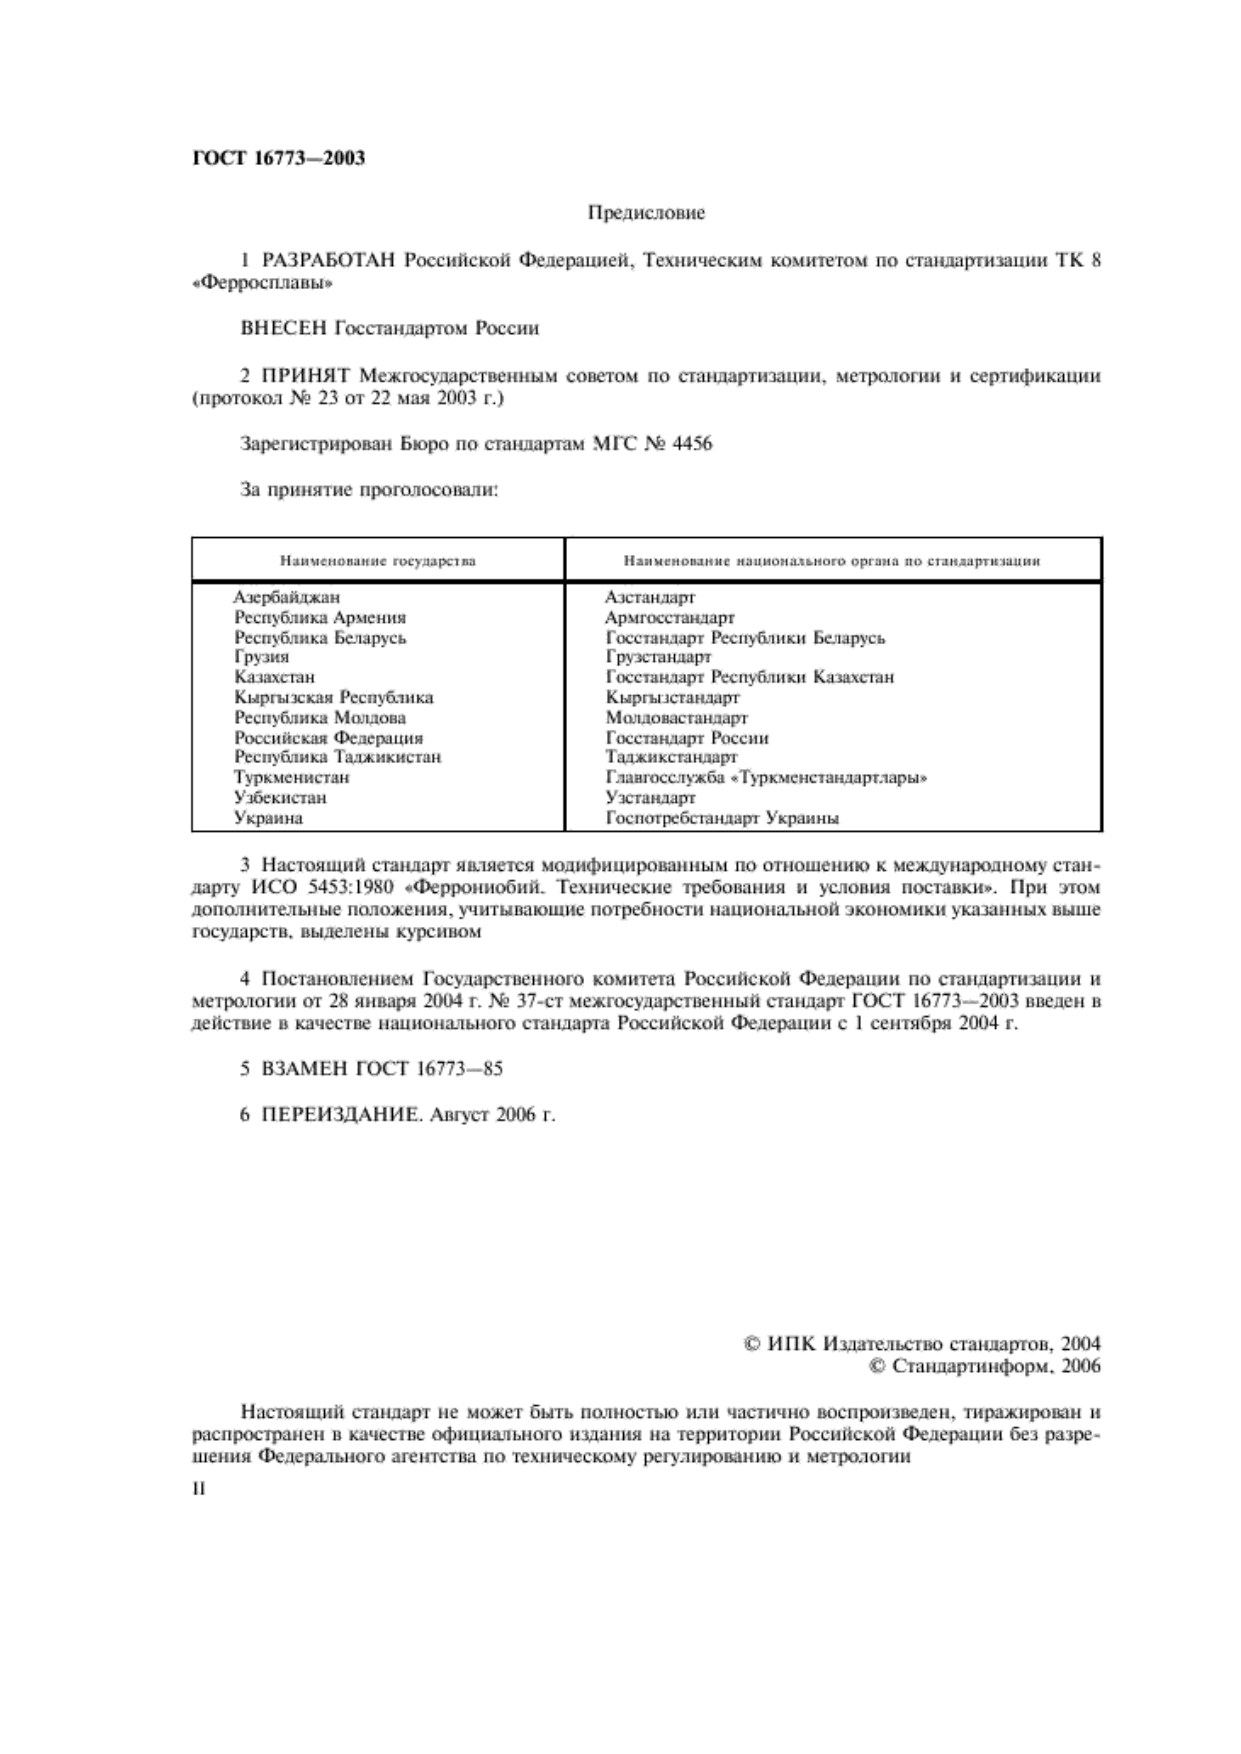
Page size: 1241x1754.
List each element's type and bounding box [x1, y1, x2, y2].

picture [59, 41, 1182, 1631]
